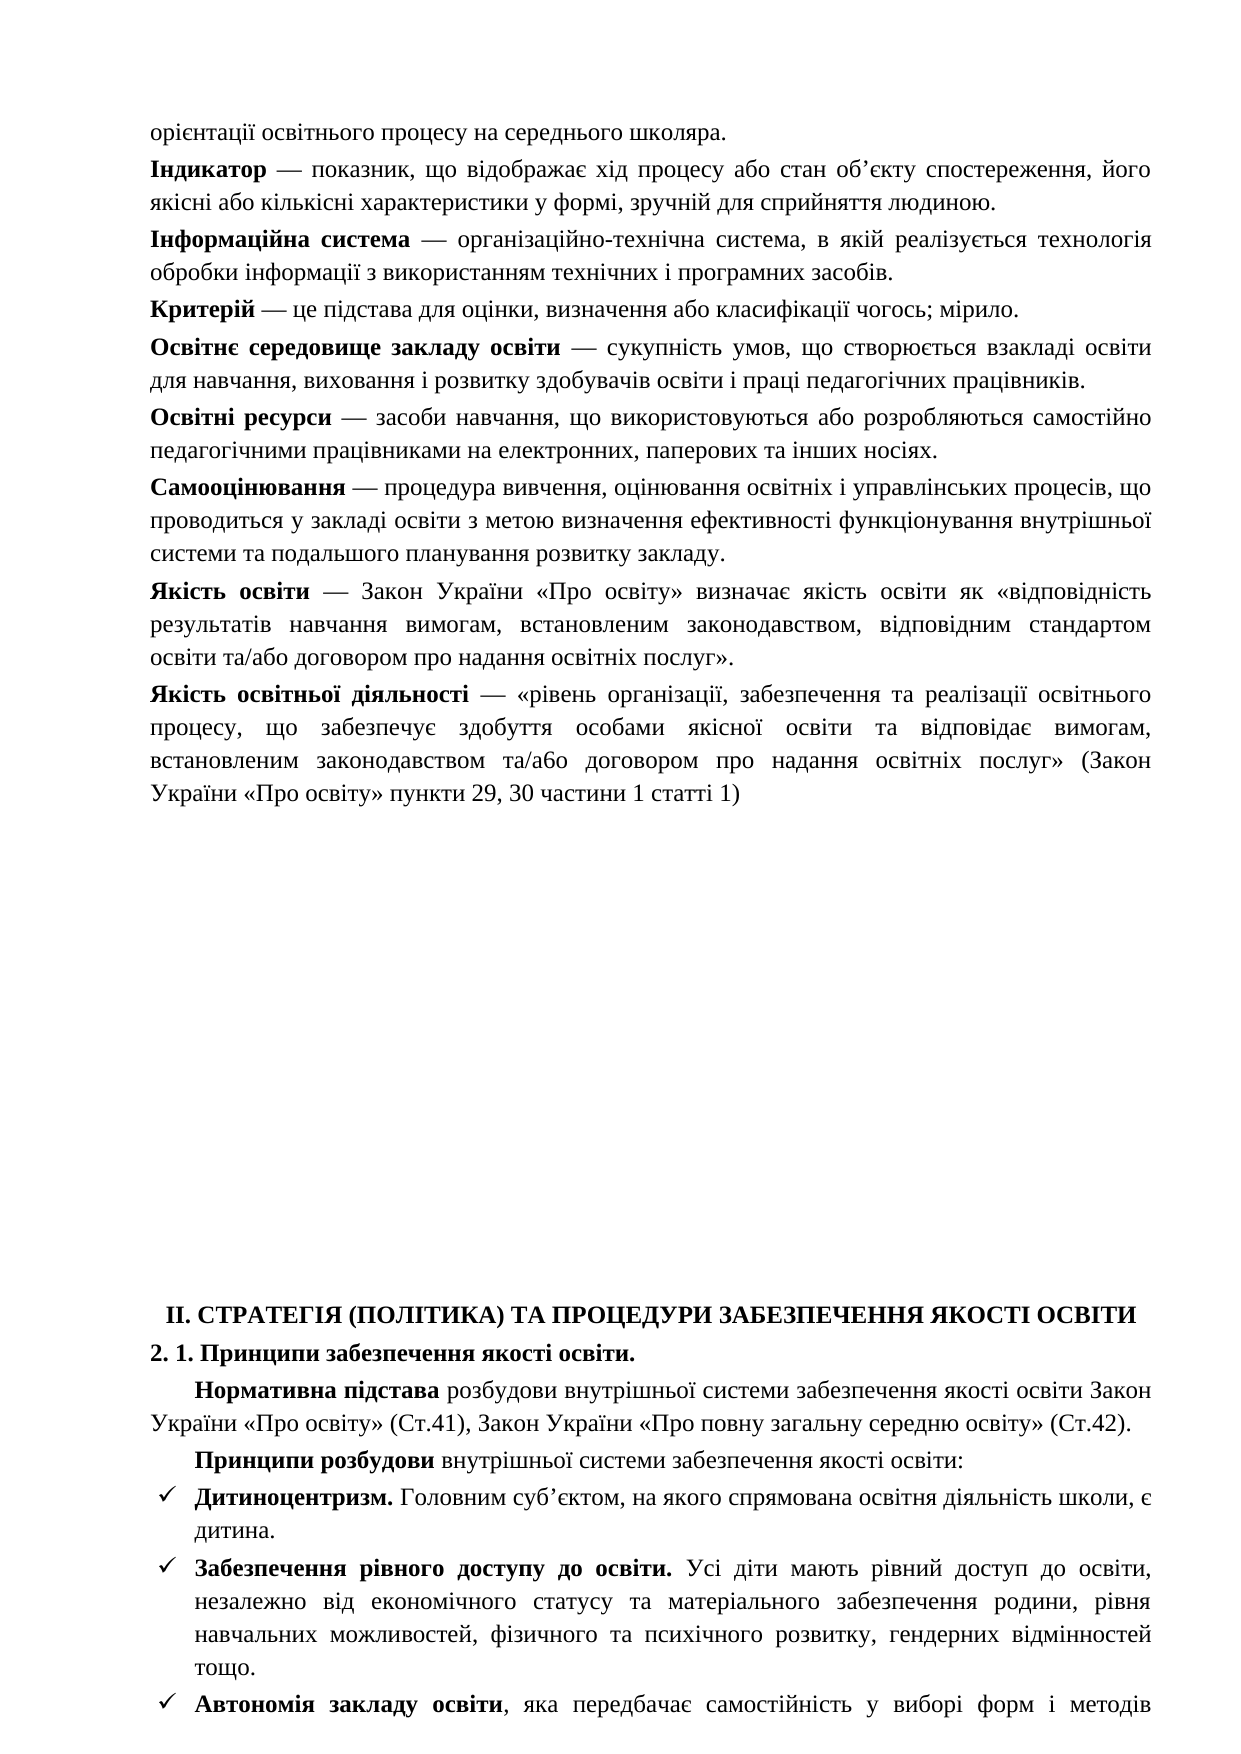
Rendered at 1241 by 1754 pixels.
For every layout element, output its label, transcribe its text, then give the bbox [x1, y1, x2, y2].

text Нормативна підстава розбудови внутрішньої системи забезпечення якості освіти Закон України «Про освіту» (Ст.41), Закон України «Про повну загальну середню освіту» (Ст.42). [150, 1375, 1152, 1437]
text Індикатор — показник, що відображає хід процесу або стан об’єкту спостереження, його якісні або кількісні характеристики у формі, зручній для сприйняття людиною. [150, 154, 1152, 216]
text Якість освіти — Закон України «Про освіту» визначає якість освіти як «відповідність результатів навчання вимогам, встановленим законодавством, відповідним стандартом освіти та/aбo договором про надання освітніх послуг». [150, 576, 1152, 671]
text Інформаційна система — організаційно-технічна система, в якій реалізується технологія обробки інформації з використанням технічних і програмних засобів. [150, 224, 1152, 286]
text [150, 117, 1152, 145]
text Критерій — це підстава для оцінки, визначення або класифікації чогось; мірило. [150, 294, 1152, 323]
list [157, 1689, 1152, 1718]
list Дитиноцентризм. Головним суб’єктом, на якого спрямована освітня діяльність школи, є дитина. [157, 1482, 1152, 1544]
text 2. 1. Принципи забезпечення якості освіти. [150, 1338, 1152, 1366]
text IІ. СТРАТЕГІЯ (ПОЛІТИКА) ТА ПРОЦЕДУРИ ЗАБЕЗПЕЧЕННЯ ЯКОСТІ ОСВІТИ [150, 1300, 1152, 1329]
text Принципи розбудови внутрішньої системи забезпечення якості освіти: [150, 1445, 1152, 1474]
text Самооцінювання — процедура вивчення, оцінювання освітніх і управлінських процесів, що проводиться у закладі освіти з метою визначення ефективності функціонування внутрішньої системи та подальшого планування розвитку закладу. [150, 472, 1152, 567]
text Освітнє середовище закладу освіти — сукупність умов, що створюється взакладі освіти для навчання, виховання і розвитку здобувачів освіти і праці педагогічних працівників. [150, 332, 1152, 394]
text Освітні ресурси — засоби навчання, що використовуються або розробляються самостійно педагогічними працівниками на електронних, паперових та інших носіях. [150, 402, 1152, 464]
list Забезпечення рівного доступу до освіти. Усі діти мають рівний доступ до освіти, незалежно від економічного статусу та матеріального забезпечення родини, рівня навчальних можливостей, фізичного та психічного розвитку, гендерних відмінностей тощо. [157, 1553, 1152, 1681]
text Якість освітньої діяльності — «рівень організації, забезпечення та реалізації освітнього процесу, що забезпечує здобуття особами якісної освіти та відповідає вимогам, встановленим законодавством та/a6o договором про надання освітніх послуг» (Закон України «Про освіту» пункти 29, 30 частини 1 cтaттi 1) [150, 679, 1152, 807]
